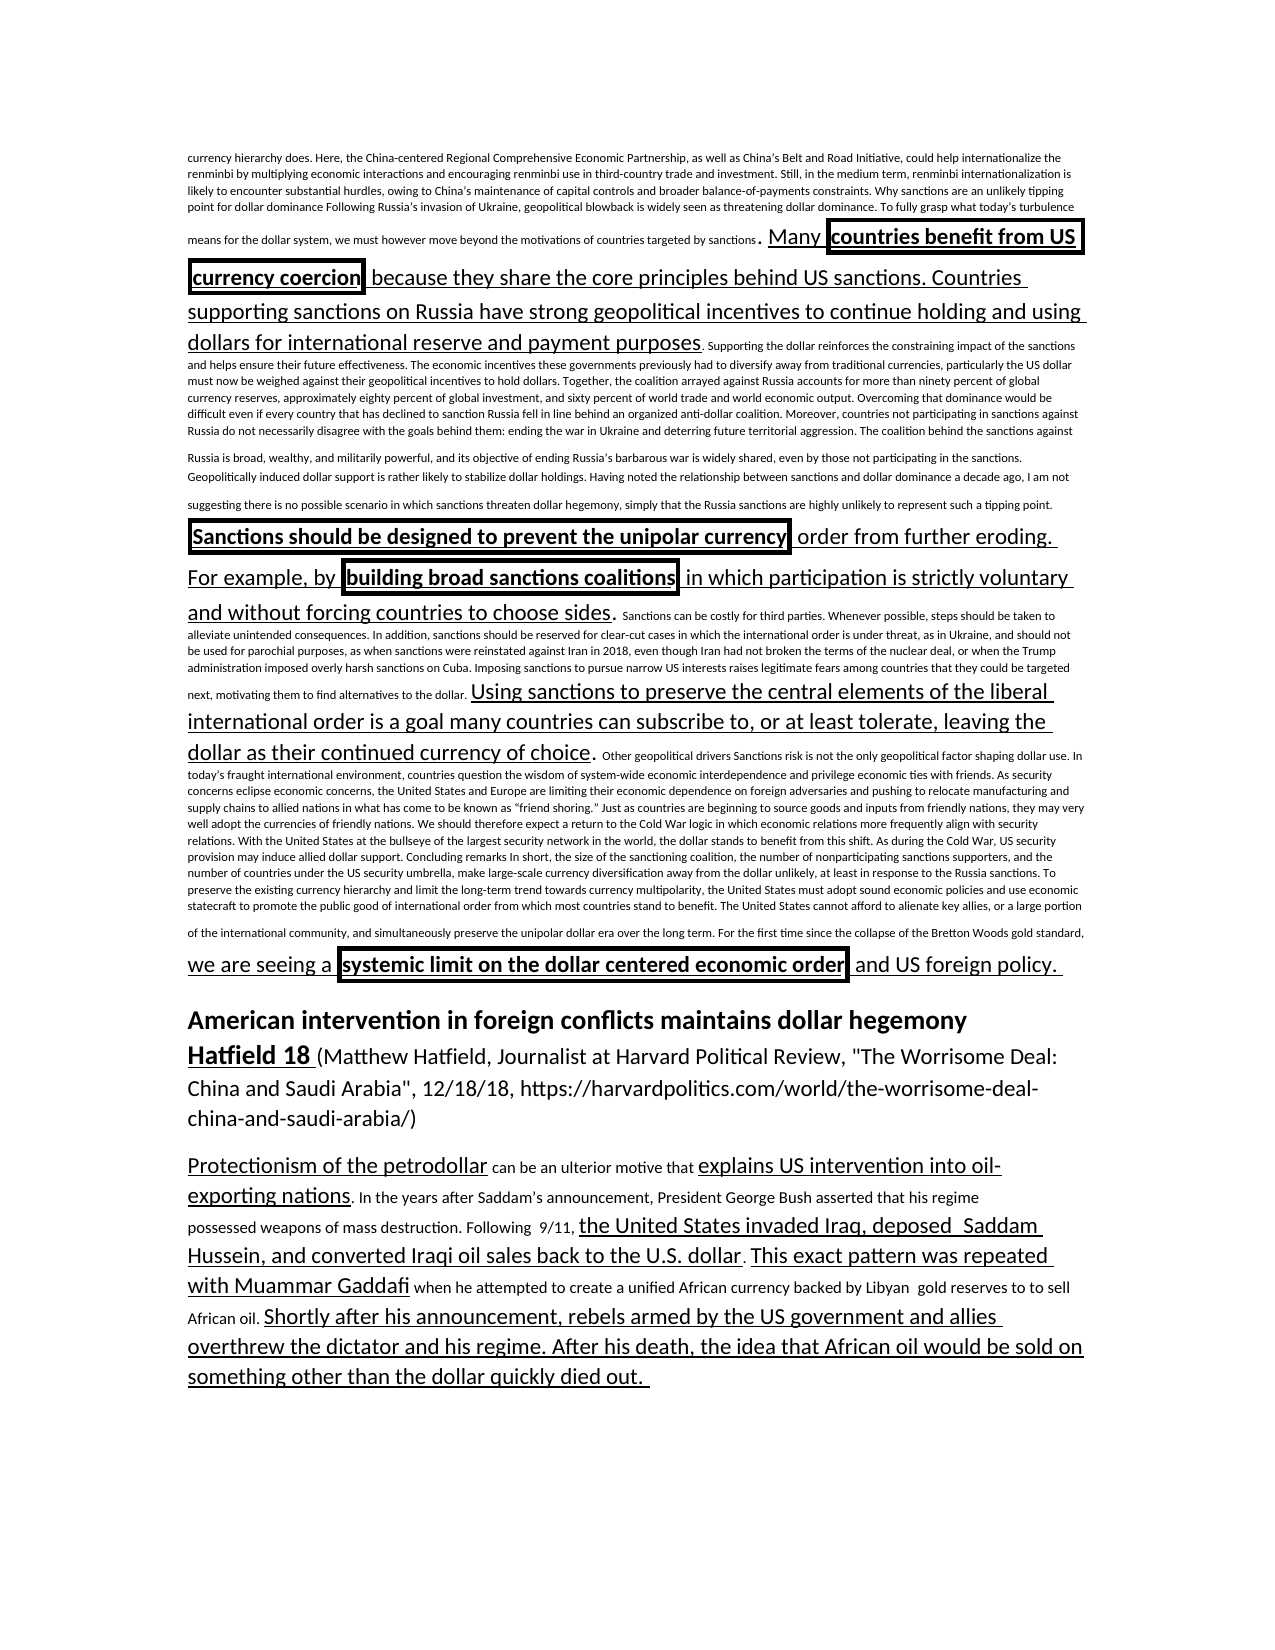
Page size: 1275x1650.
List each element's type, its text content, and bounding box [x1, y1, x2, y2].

text Protectionism of the petrodollar can be an ulterior motive that explains US intervention into oil-exporting nations. In the years after Saddam’s announcement, President George Bush asserted that his regime possessed weapons of mass destruction. Following 9/11, the United States invaded Iraq, deposed Saddam Hussein, and converted Iraqi oil sales back to the U.S. dollar. This exact pattern was repeated with Muammar Gaddafi when he attempted to create a unified African currency backed by Libyan gold reserves to to sell African oil. Shortly after his announcement, rebels armed by the US government and allies overthrew the dictator and his regime. After his death, the idea that African oil would be sold on something other than the dollar quickly died out. [187, 1151, 1087, 1390]
subtitle American intervention in foreign conflicts maintains dollar hegemony [187, 1003, 1087, 1036]
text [187, 323, 1087, 983]
text Hatfield 18 (Matthew Hatfield, Journalist at Harvard Political Review, "The Worrisome Deal: China and Saudi Arabia", 12/18/18, https://harvardpolitics.com/world/the-worrisome-deal-china-and-saudi-arabia/) [187, 1038, 1087, 1132]
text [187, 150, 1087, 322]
